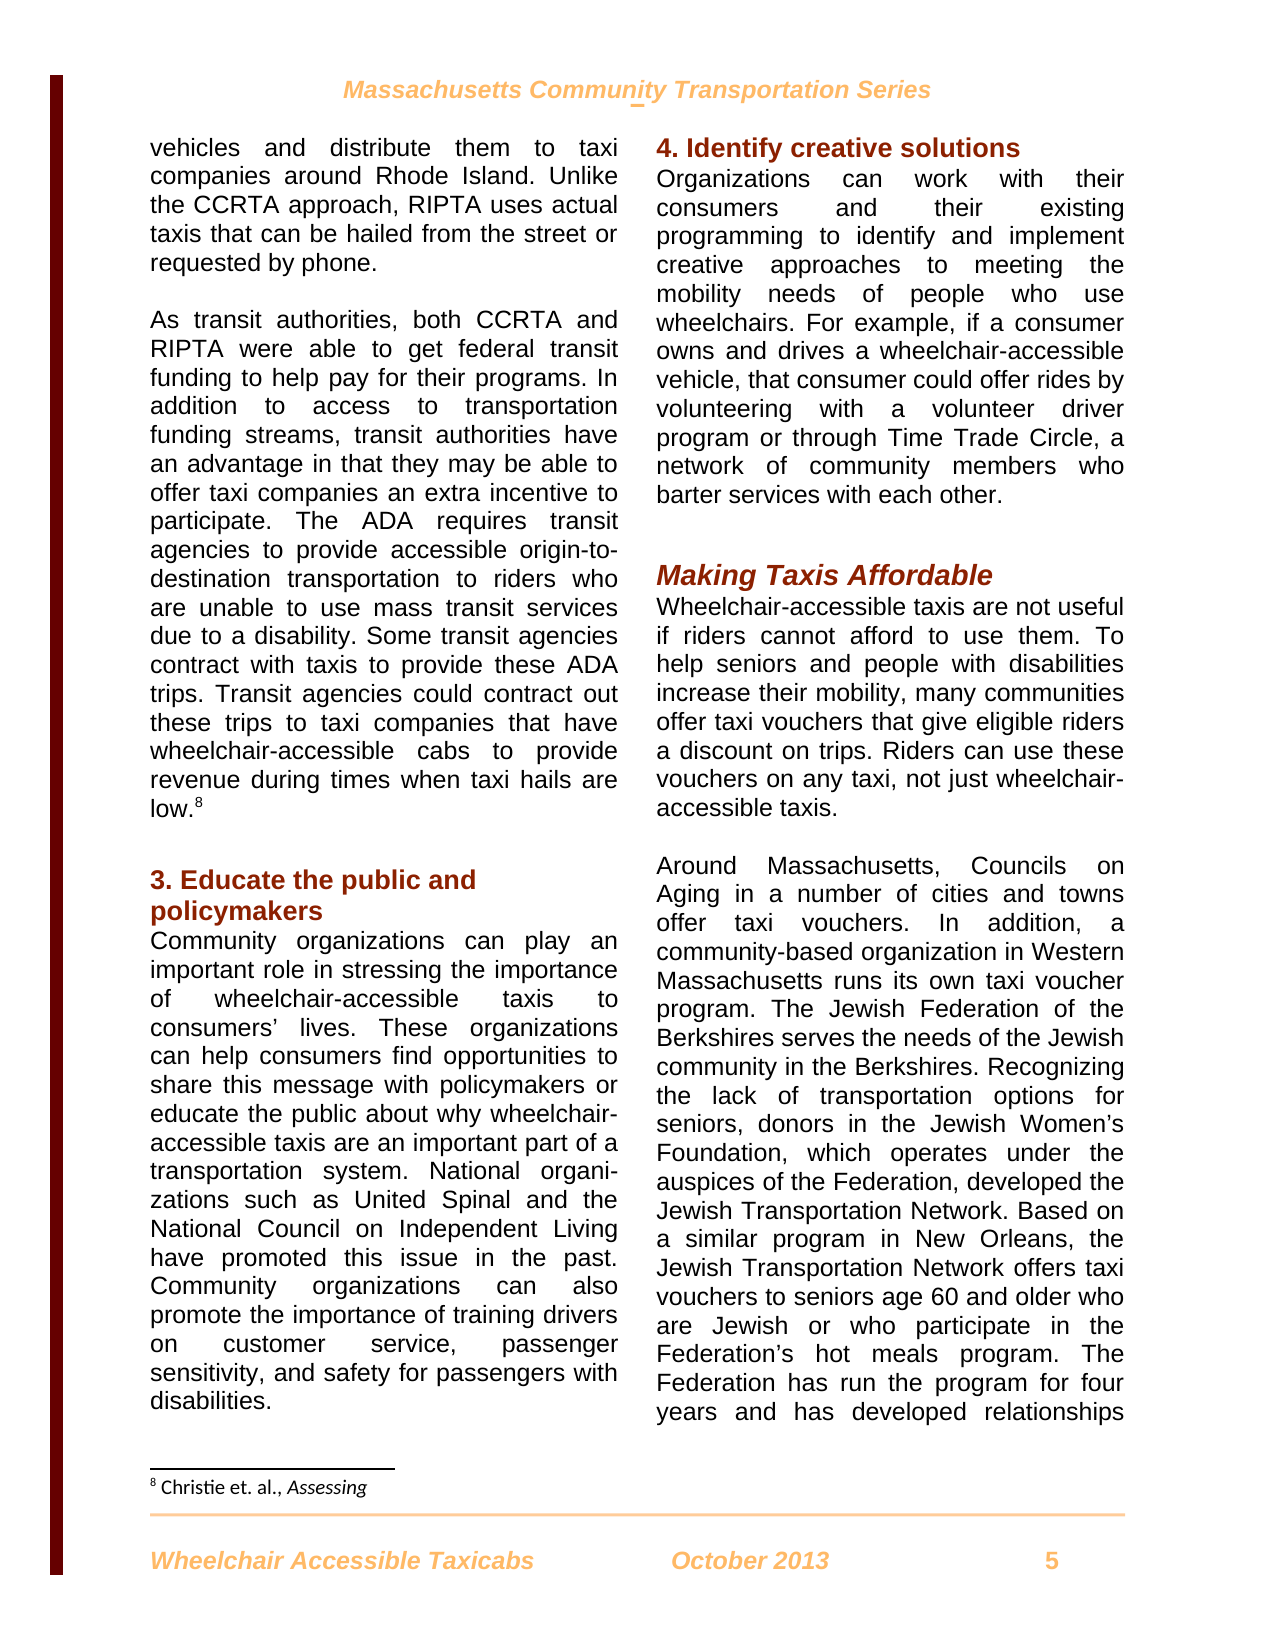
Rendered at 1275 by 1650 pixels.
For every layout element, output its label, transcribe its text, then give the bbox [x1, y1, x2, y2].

text Wheelchair-accessible taxis are not useful if riders cannot afford to use them. To help seniors and people with disabilities increase their mobility, many communities offer taxi vouchers that give eligible riders a discount on trips. Riders can use these vouchers on any taxi, not just wheelchair-accessible taxis. [656, 592, 1125, 822]
subtitle 4. Identify creative solutions [656, 132, 1125, 164]
text Community organizations can play an important role in stressing the importance of wheelchair-accessible taxis to consumers’ lives. These organizations can help consumers find opportunities to share this message with policymakers or educate the public about why wheelchair-accessible taxis are an important part of a transportation system. National organi-zations such as United Spinal and the National Council on Independent Living have promoted this issue in the past. Community organizations can also promote the importance of training drivers on customer service, passenger sensitivity, and safety for passengers with disabilities. [150, 926, 619, 1415]
subtitle Making Taxis Affordable [656, 558, 1125, 592]
subtitle 3. Educate the public and policymakers [150, 864, 619, 926]
text As transit authorities, both CCRTA and RIPTA were able to get federal transit funding to help pay for their programs. In addition to access to transportation funding streams, transit authorities have an advantage in that they may be able to offer taxi companies an extra incentive to participate. The ADA requires transit agencies to provide accessible origin-to-destination transportation to riders who are unable to use mass transit services due to a disability. Some transit agencies contract with taxis to provide these ADA trips. Transit agencies could contract out these trips to taxi companies that have wheelchair-accessible cabs to provide revenue during times when taxi hails are low. [150, 305, 619, 822]
text Organizations can work with their consumers and their existing programming to identify and implement creative approaches to meeting the mobility needs of people who use wheelchairs. For example, if a consumer owns and drives a wheelchair-accessible vehicle, that consumer could offer rides by volunteering with a volunteer driver program or through Time Trade Circle, a network of community members who barter services with each other. [656, 164, 1125, 509]
